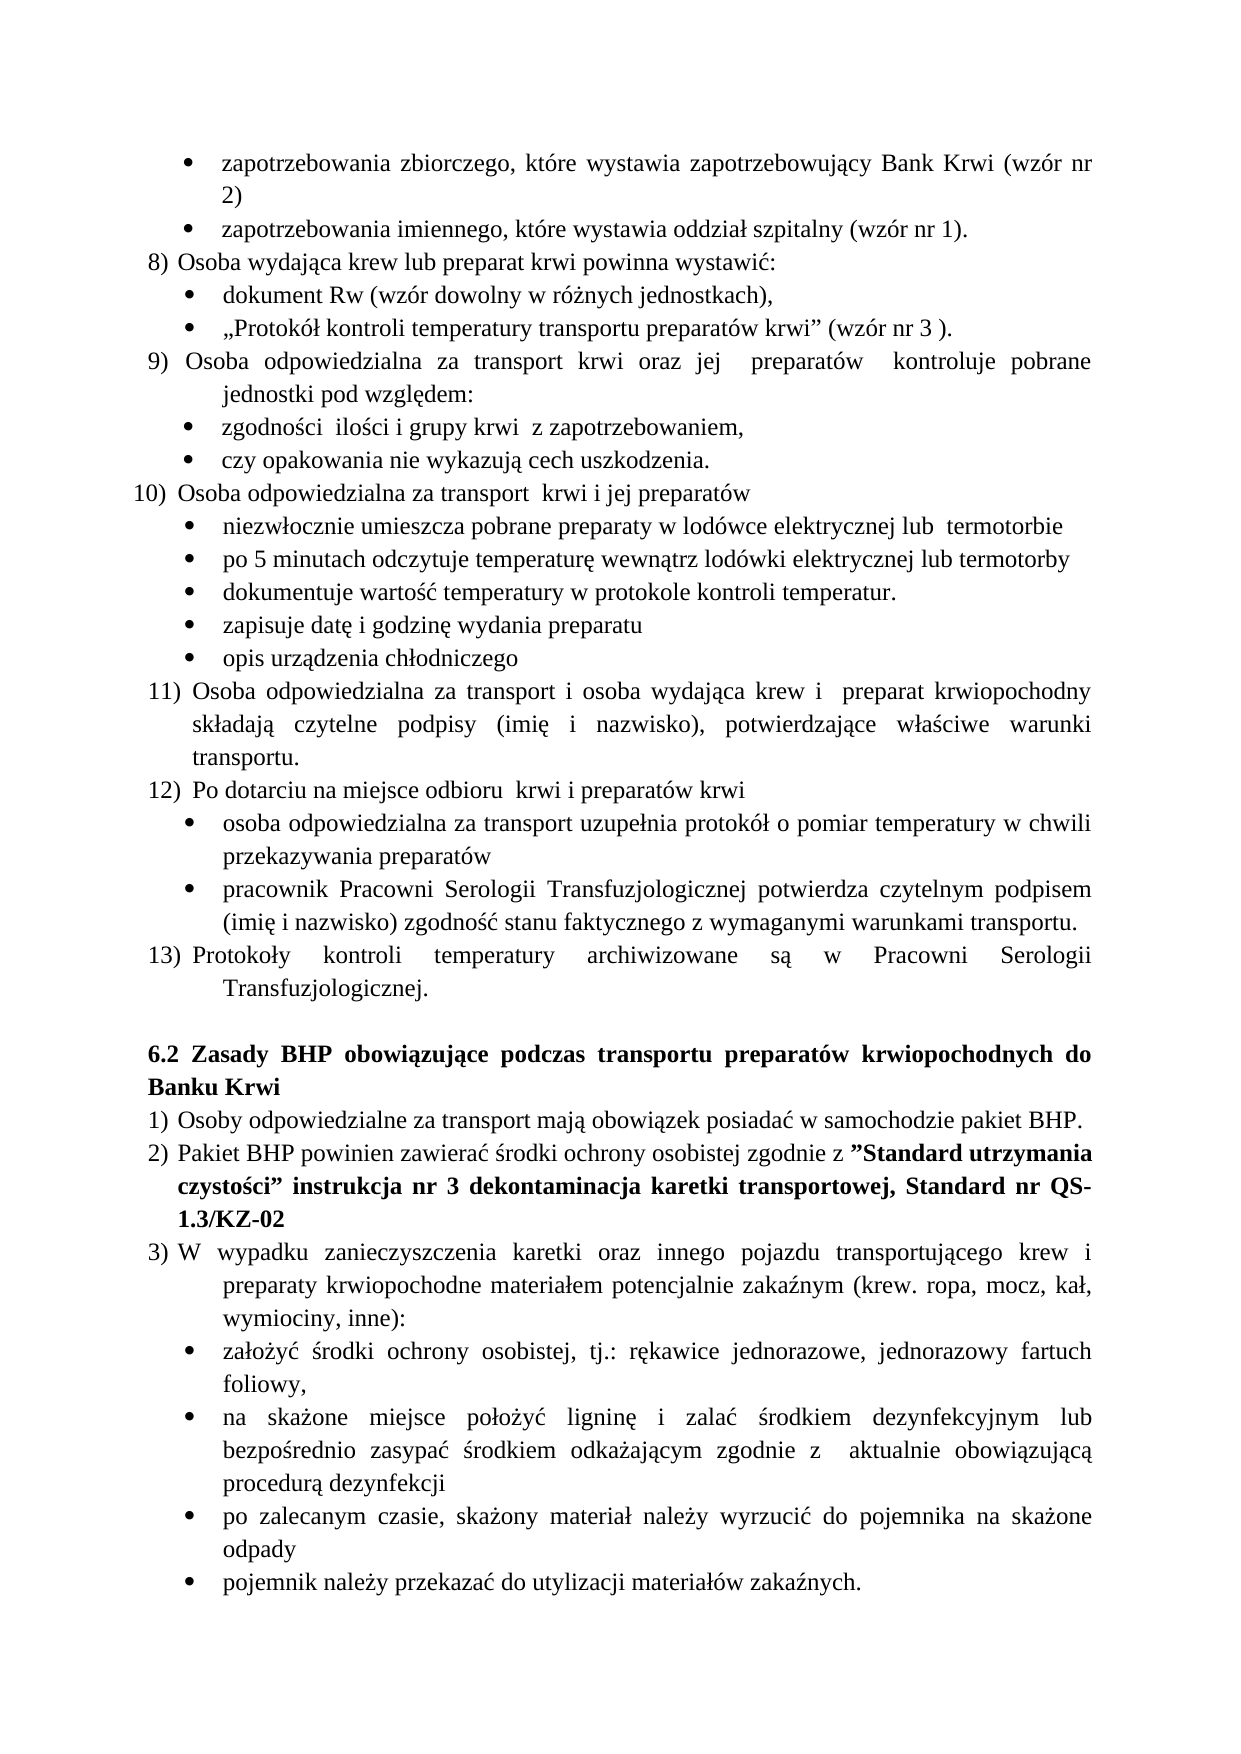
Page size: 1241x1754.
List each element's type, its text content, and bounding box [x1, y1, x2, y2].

list Pakiet BHP powinien zawierać środki ochrony osobistej zgodnie z ”Standard utrzymania czystości” instrukcja nr 3 dekontaminacja karetki transportowej, Standard nr QS-1.3/KZ-02 [148, 1138, 1093, 1233]
list na skażone miejsce położyć ligninę i zalać środkiem dezynfekcyjnym lub bezpośrednio zasypać środkiem odkażającym zgodnie z aktualnie obowiązującą procedurą dezynfekcji [185, 1402, 1093, 1497]
list Osoba odpowiedzialna za transport i osoba wydająca krew i preparat krwiopochodny składają czytelne podpisy (imię i nazwisko), potwierdzające właściwe warunki transportu. [148, 676, 1093, 771]
list Osoba odpowiedzialna za transport krwi i jej preparatów [133, 478, 1093, 507]
list dokument Rw (wzór dowolny w różnych jednostkach), [185, 280, 1093, 308]
list osoba odpowiedzialna za transport uzupełnia protokół o pomiar temperatury w chwili przekazywania preparatów [185, 808, 1093, 870]
list Osoby odpowiedzialne za transport mają obowiązek posiadać w samochodzie pakiet BHP. [148, 1105, 1093, 1134]
list dokumentuje wartość temperatury w protokole kontroli temperatur. [185, 577, 1093, 606]
list pracownik Pracowni Serologii Transfuzjologicznej potwierdza czytelnym podpisem (imię i nazwisko) zgodność stanu faktycznego z wymaganymi warunkami transportu. [185, 874, 1093, 936]
list „Protokół kontroli temperatury transportu preparatów krwi” (wzór nr 3 ). [185, 313, 1093, 341]
list czy opakowania nie wykazują cech uszkodzenia. [184, 445, 1093, 473]
list po zalecanym czasie, skażony materiał należy wyrzucić do pojemnika na skażone odpady [185, 1501, 1093, 1563]
list założyć środki ochrony osobistej, tj.: rękawice jednorazowe, jednorazowy fartuch foliowy, [185, 1336, 1093, 1398]
list Protokoły kontroli temperatury archiwizowane są w Pracowni Serologii Transfuzjologicznej. [148, 940, 1093, 1002]
list Osoba odpowiedzialna za transport krwi oraz jej preparatów kontroluje pobrane jednostki pod względem: [148, 346, 1093, 407]
text 6.2 Zasady BHP obowiązujące podczas transportu preparatów krwiopochodnych do Banku Krwi [148, 1039, 1093, 1101]
list zapotrzebowania imiennego, które wystawia oddział szpitalny (wzór nr 1). [184, 214, 1093, 242]
list niezwłocznie umieszcza pobrane preparaty w lodówce elektrycznej lub termotorbie [185, 511, 1093, 539]
list Po dotarciu na miejsce odbioru krwi i preparatów krwi [148, 775, 1093, 804]
list po 5 minutach odczytuje temperaturę wewnątrz lodówki elektrycznej lub termotorby [185, 544, 1093, 573]
list W wypadku zanieczyszczenia karetki oraz innego pojazdu transportującego krew i preparaty krwiopochodne materiałem potencjalnie zakaźnym (krew. ropa, mocz, kał, wymiociny, inne): [148, 1237, 1093, 1332]
list pojemnik należy przekazać do utylizacji materiałów zakaźnych. [185, 1567, 1093, 1596]
list opis urządzenia chłodniczego [185, 643, 1093, 672]
list zapisuje datę i godzinę wydania preparatu [185, 610, 1093, 639]
list zgodności ilości i grupy krwi z zapotrzebowaniem, [184, 412, 1093, 441]
list Osoba wydająca krew lub preparat krwi powinna wystawić: [148, 247, 1093, 275]
list zapotrzebowania zbiorczego, które wystawia zapotrzebowujący Bank Krwi (wzór nr 2) [184, 148, 1093, 209]
